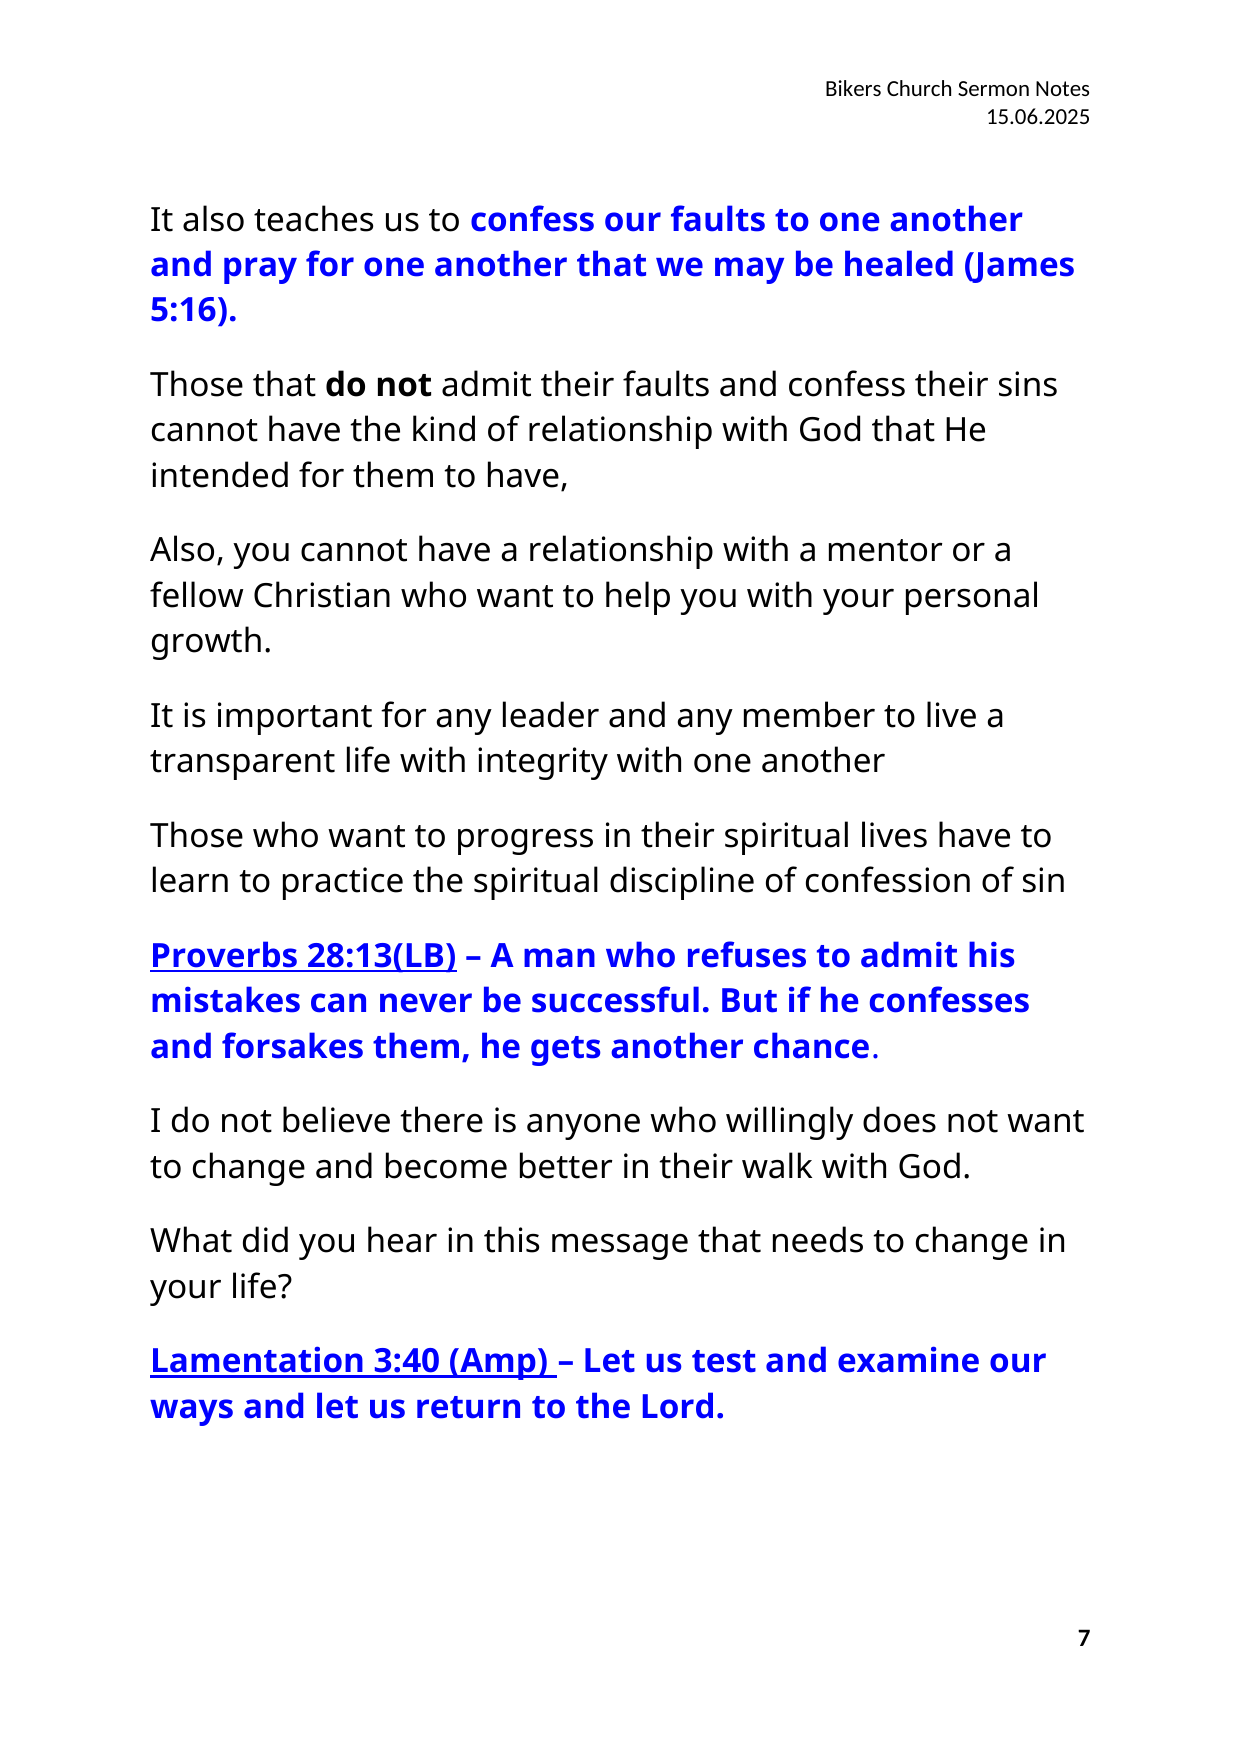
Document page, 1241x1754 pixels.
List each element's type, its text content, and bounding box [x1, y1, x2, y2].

text It is important for any leader and any member to live a transparent life with integrity with one another [150, 692, 1090, 782]
text Lamentation 3:40 (Amp) – Let us test and examine our ways and let us return to the Lord. [150, 1337, 1090, 1456]
text Those who want to progress in their spiritual lives have to learn to practice the spiritual discipline of confession of sin [150, 812, 1090, 902]
text I do not believe there is anyone who willingly does not want to change and become better in their walk with God. [150, 1097, 1090, 1188]
text What did you hear in this message that needs to change in your life? [150, 1217, 1090, 1308]
text Those that do not admit their faults and confess their sins cannot have the kind of relationship with God that He intended for them to have, [150, 361, 1090, 497]
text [150, 150, 1090, 332]
text Also, you cannot have a relationship with a mentor or a fellow Christian who want to help you with your personal growth. [150, 526, 1090, 662]
text Proverbs 28:13(LB) – A man who refuses to admit his mistakes can never be successful. But if he confesses and forsakes them, he gets another chance. [150, 932, 1090, 1068]
